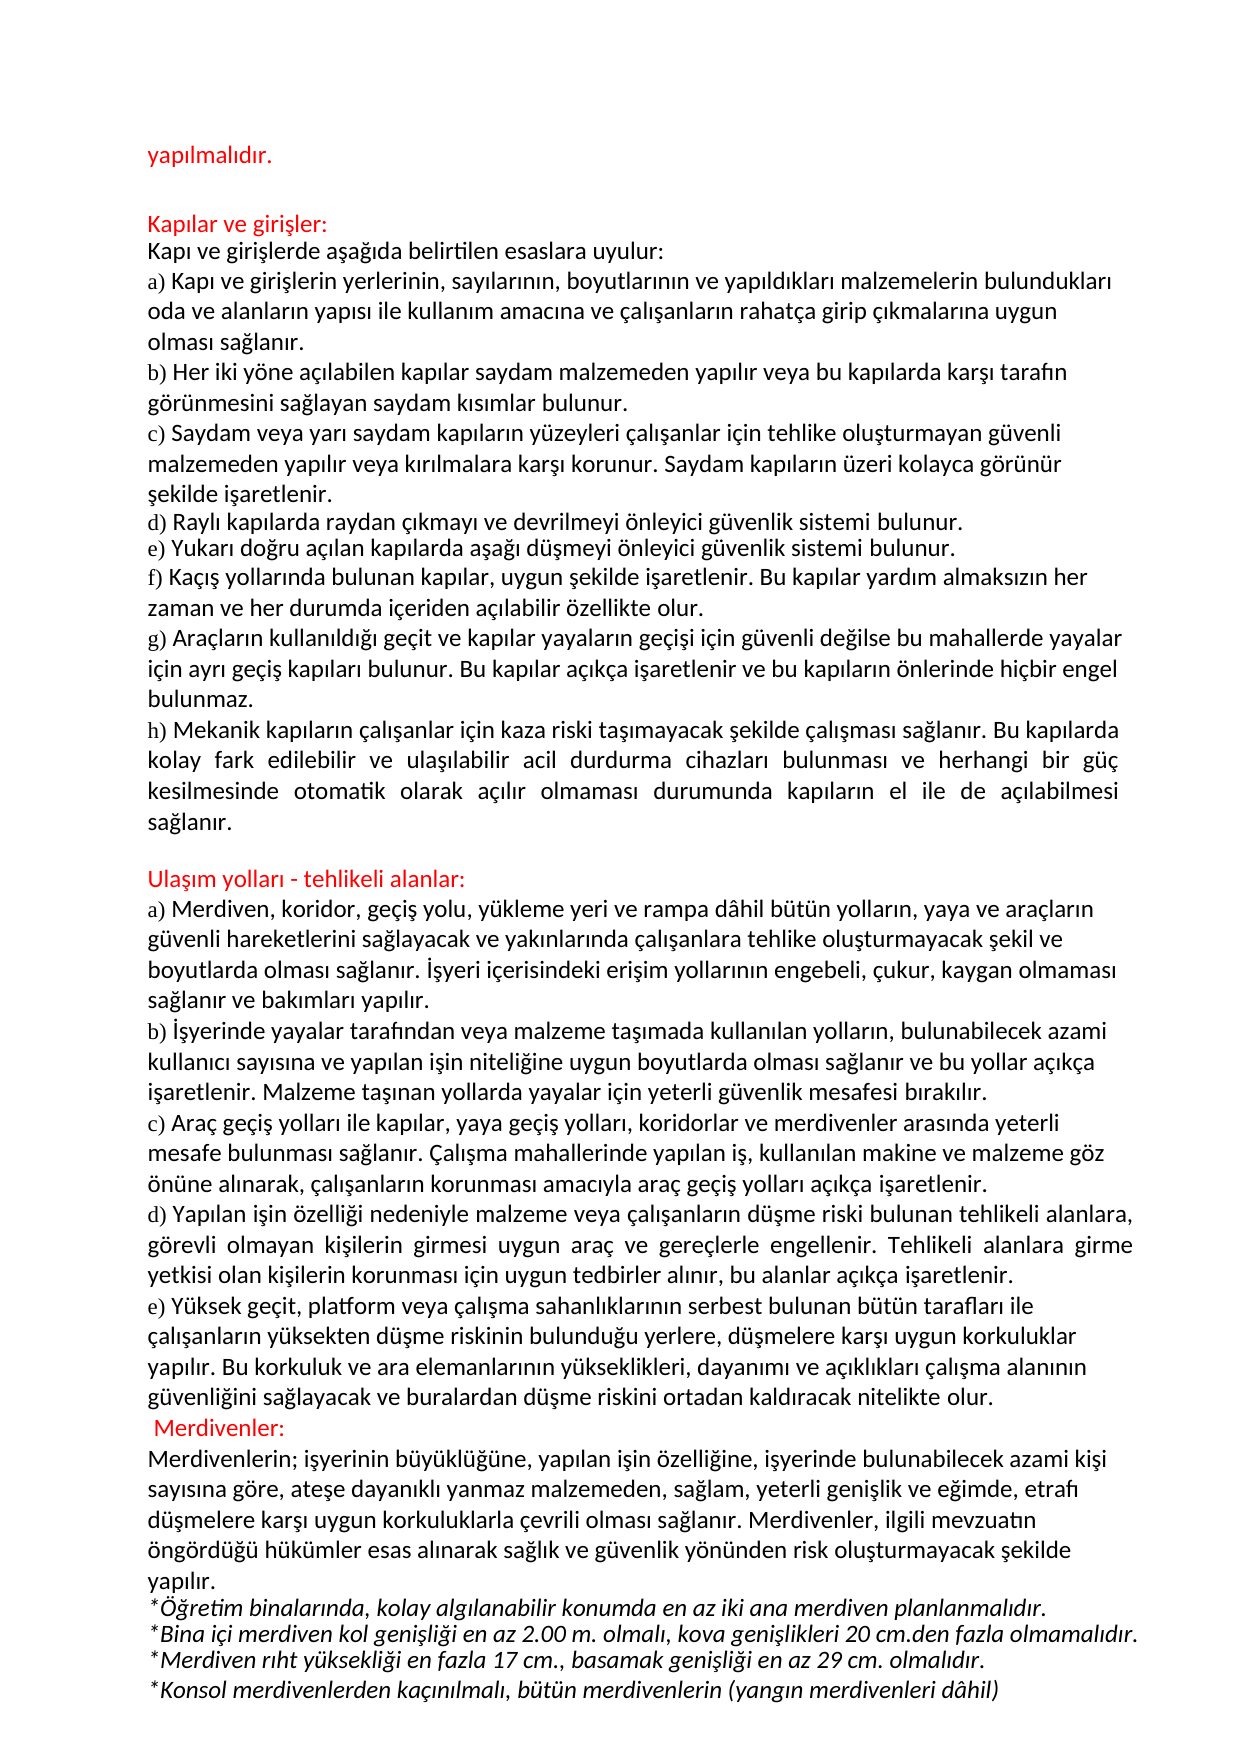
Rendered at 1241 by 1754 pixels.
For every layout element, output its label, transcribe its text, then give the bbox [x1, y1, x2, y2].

text Kapılar ve girişler: [147, 208, 1226, 238]
list Merdiven, koridor, geçiş yolu, yükleme yeri ve rampa dâhil bütün yolların, yaya ve araçların güvenli hareketlerini sağlayacak ve yakınlarında çalışanlara tehlike oluşturmayacak şekil ve boyutlarda olması sağlanır. İşyeri içerisindeki erişim yollarının engebeli, çukur, kaygan olmaması sağlanır ve bakımları yapılır. [147, 893, 1145, 1015]
list Her iki yöne açılabilen kapılar saydam malzemeden yapılır veya bu kapılarda karşı tarafın görünmesini sağlayan saydam kısımlar bulunur. [147, 356, 1120, 417]
text Kapı ve girişlerde aşağıda belirtilen esaslara uyulur: [147, 238, 1226, 265]
text Merdivenlerin; işyerinin büyüklüğüne, yapılan işin özelliğine, işyerinde bulunabilecek azami kişi sayısına göre, ateşe dayanıklı yanmaz malzemeden, sağlam, yeterli genişlik ve eğimde, etrafı düşmelere karşı uygun korkuluklarla çevrili olması sağlanır. Merdivenler, ilgili mevzuatın öngördüğü hükümler esas alınarak sağlık ve güvenlik yönünden risk oluşturmayacak şekilde yapılır. [147, 1443, 1146, 1595]
text Merdivenler: [153, 1412, 1226, 1443]
text *Öğretim binalarında, kolay algılanabilir konumda en az iki ana merdiven planlanmalıdır. [147, 1595, 1226, 1622]
list Kaçış yollarında bulunan kapılar, uygun şekilde işaretlenir. Bu kapılar yardım almaksızın her zaman ve her durumda içeriden açılabilir özellikte olur. [147, 562, 1152, 623]
list Yapılan işin özelliği nedeniyle malzeme veya çalışanların düşme riski bulunan tehlikeli alanlara, görevli olmayan kişilerin girmesi uygun araç ve gereçlerle engellenir. Tehlikeli alanlara girme yetkisi olan kişilerin korunması için uygun tedbirler alınır, bu alanlar açıkça işaretlenir. [147, 1198, 1135, 1290]
list Kapı ve girişlerin yerlerinin, sayılarının, boyutlarının ve yapıldıkları malzemelerin bulundukları oda ve alanların yapısı ile kullanım amacına ve çalışanların rahatça girip çıkmalarına uygun olması sağlanır. [147, 265, 1117, 356]
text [147, 1674, 1064, 1705]
list Mekanik kapıların çalışanlar için kaza riski taşımayacak şekilde çalışması sağlanır. Bu kapılarda kolay fark edilebilir ve ulaşılabilir acil durdurma cihazları bulunması ve herhangi bir güç kesilmesinde otomatik olarak açılır olmaması durumunda kapıların el ile de açılabilmesi sağlanır. [147, 714, 1120, 836]
list Araçların kullanıldığı geçit ve kapılar yayaların geçişi için güvenli değilse bu mahallerde yayalar için ayrı geçiş kapıları bulunur. Bu kapılar açıkça işaretlenir ve bu kapıların önlerinde hiçbir engel bulunmaz. [147, 623, 1144, 714]
list Yukarı doğru açılan kapılarda aşağı düşmeyi önleyici güvenlik sistemi bulunur. [147, 535, 1226, 562]
list Saydam veya yarı saydam kapıların yüzeyleri çalışanlar için tehlike oluşturmayan güvenli malzemeden yapılır veya kırılmalara karşı korunur. Saydam kapıların üzeri kolayca görünür şekilde işaretlenir. [147, 417, 1118, 509]
list Yüksek geçit, platform veya çalışma sahanlıklarının serbest bulunan bütün tarafları ile çalışanların yüksekten düşme riskinin bulunduğu yerlere, düşmelere karşı uygun korkuluklar yapılır. Bu korkuluk ve ara elemanlarının yükseklikleri, dayanımı ve açıklıkları çalışma alanının güvenliğini sağlayacak ve buralardan düşme riskini ortadan kaldıracak nitelikte olur. [147, 1290, 1141, 1412]
text *Bina içi merdiven kol genişliği en az 2.00 m. olmalı, kova genişlikleri 20 cm.den fazla olmamalıdır. [147, 1622, 1226, 1648]
list İşyerinde yayalar tarafından veya malzeme taşımada kullanılan yolların, bulunabilecek azami kullanıcı sayısına ve yapılan işin niteliğine uygun boyutlarda olması sağlanır ve bu yollar açıkça işaretlenir. Malzeme taşınan yollarda yayalar için yeterli güvenlik mesafesi bırakılır. [147, 1015, 1139, 1107]
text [147, 139, 1143, 170]
list Araç geçiş yolları ile kapılar, yaya geçiş yolları, koridorlar ve merdivenler arasında yeterli mesafe bulunması sağlanır. Çalışma mahallerinde yapılan iş, kullanılan makine ve malzeme göz önüne alınarak, çalışanların korunması amacıyla araç geçiş yolları açıkça işaretlenir. [147, 1107, 1107, 1198]
text *Merdiven rıht yüksekliği en fazla 17 cm., basamak genişliği en az 29 cm. olmalıdır. [147, 1648, 1226, 1674]
list Raylı kapılarda raydan çıkmayı ve devrilmeyi önleyici güvenlik sistemi bulunur. [147, 509, 1226, 535]
text Ulaşım yolları - tehlikeli alanlar: [147, 867, 1226, 893]
